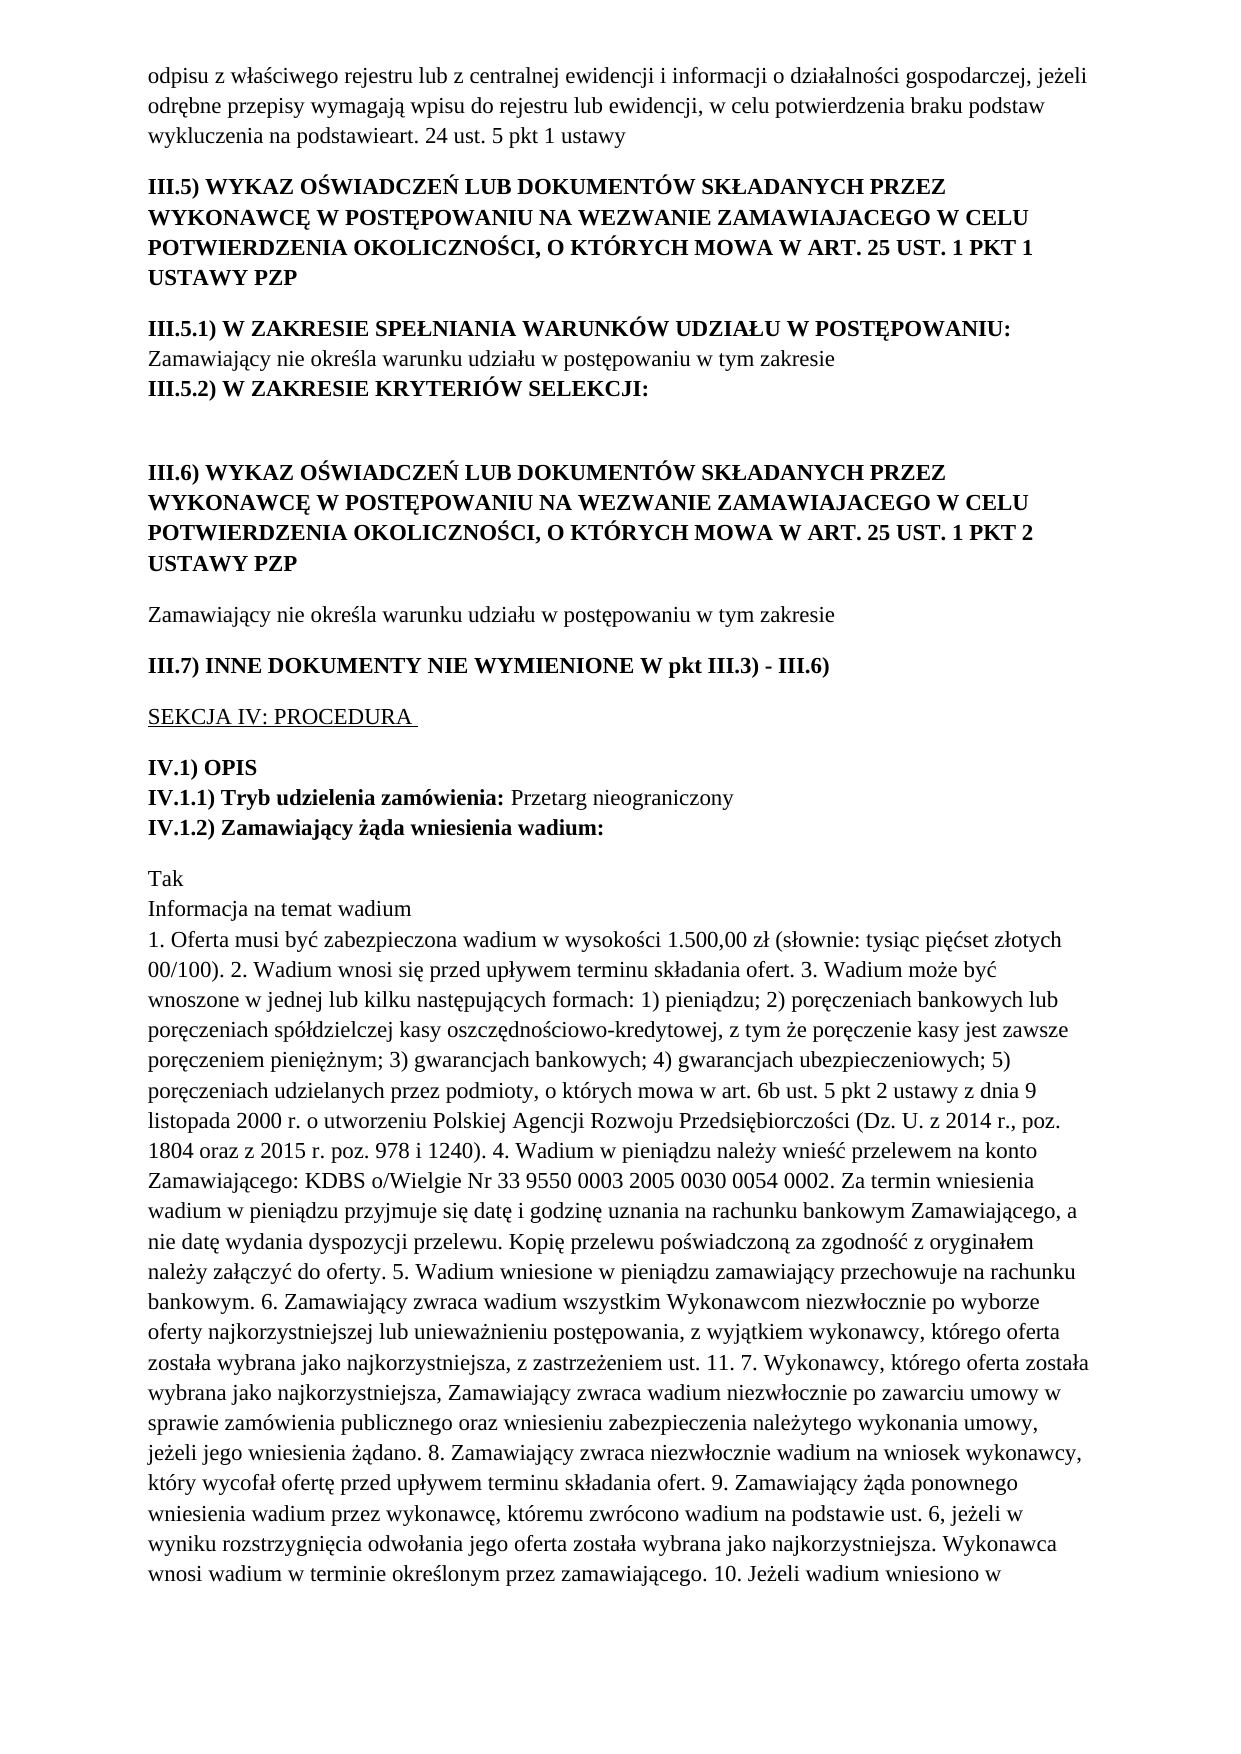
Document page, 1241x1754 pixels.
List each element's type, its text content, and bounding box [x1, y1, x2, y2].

text III.5) WYKAZ OŚWIADCZEŃ LUB DOKUMENTÓW SKŁADANYCH PRZEZ WYKONAWCĘ W POSTĘPOWANIU NA WEZWANIE ZAMAWIAJACEGO W CELU POTWIERDZENIA OKOLICZNOŚCI, O KTÓRYCH MOWA W ART. 25 UST. 1 PKT 1 USTAWY PZP [148, 173, 1092, 290]
text III.5.1) W ZAKRESIE SPEŁNIANIA WARUNKÓW UDZIAŁU W POSTĘPOWANIU: Zamawiający nie określa warunku udziału w postępowaniu w tym zakresie III.5.2) W ZAKRESIE KRYTERIÓW SELEKCJI: [148, 315, 1092, 434]
text odpisu z właściwego rejestru lub z centralnej ewidencji i informacji o działalności gospodarczej, jeżeli odrębne przepisy wymagają wpisu do rejestru lub ewidencji, w celu potwierdzenia braku podstaw wykluczenia na podstawieart. 24 ust. 5 pkt 1 ustawy [148, 62, 1092, 149]
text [148, 865, 1092, 1586]
text III.6) WYKAZ OŚWIADCZEŃ LUB DOKUMENTÓW SKŁADANYCH PRZEZ WYKONAWCĘ W POSTĘPOWANIU NA WEZWANIE ZAMAWIAJACEGO W CELU POTWIERDZENIA OKOLICZNOŚCI, O KTÓRYCH MOWA W ART. 25 UST. 1 PKT 2 USTAWY PZP [148, 459, 1092, 576]
text Zamawiający nie określa warunku udziału w postępowaniu w tym zakresie [148, 601, 1092, 627]
text SEKCJA IV: PROCEDURA [148, 703, 1092, 729]
text IV.1) OPIS IV.1.1) Tryb udzielenia zamówienia: Przetarg nieograniczony IV.1.2) Zamawiający żąda wniesienia wadium: [148, 754, 1092, 841]
text III.7) INNE DOKUMENTY NIE WYMIENIONE W pkt III.3) - III.6) [148, 652, 1092, 678]
